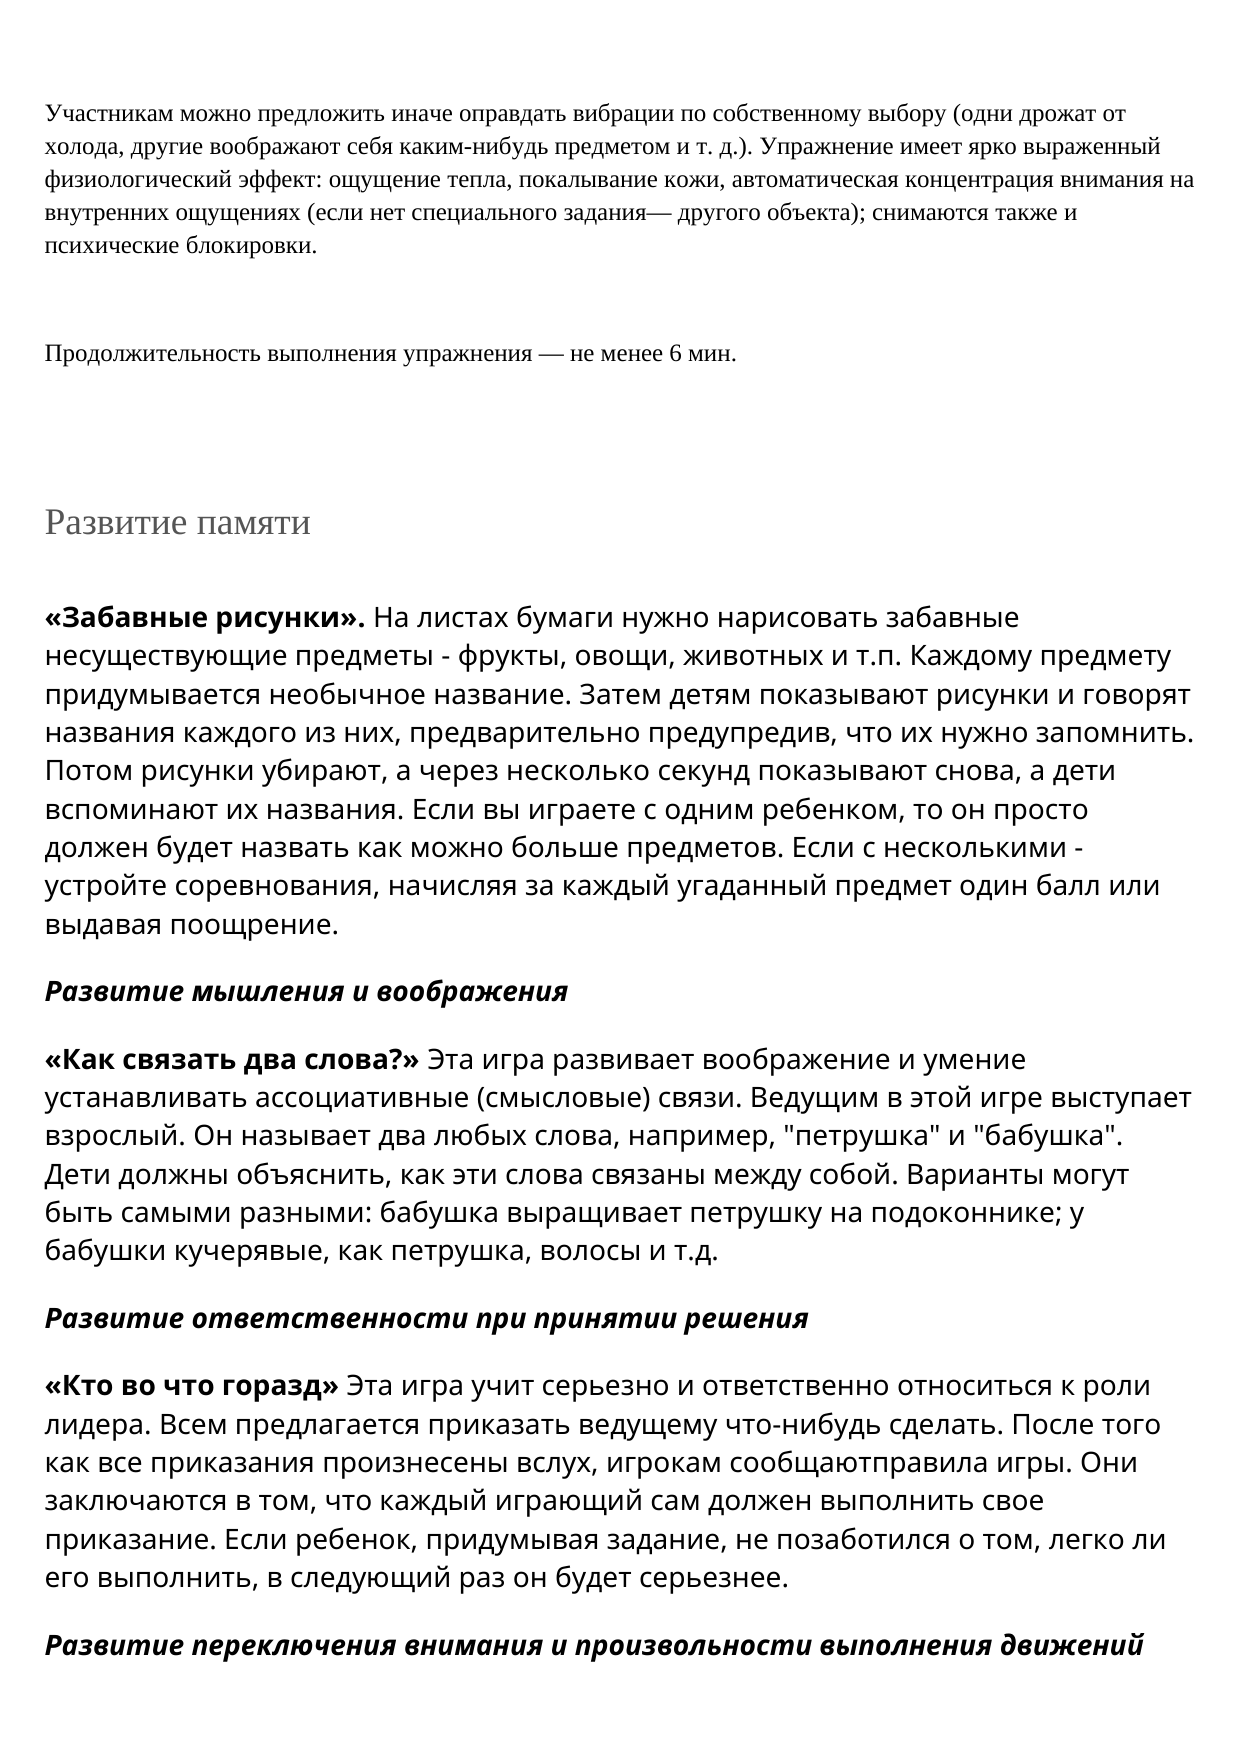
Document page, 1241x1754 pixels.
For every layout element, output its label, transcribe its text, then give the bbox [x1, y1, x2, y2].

text Продолжительность выполнения упражнения — не менее 6 мин. [44, 586, 1196, 615]
text минуту они будут захватывать руку до локтя, плеча, верхнюю половину туловища и, наконец, все тело. [44, 239, 1196, 268]
text «Забавные рисунки». На листах бумаги нужно нарисовать забавные несуществующие предметы - фрукты, овощи, животных и т.п. Каждому предмету придумывается необычное название. Затем детям показывают рисунки и говорят названия каждого из них, предварительно предупредив, что их нужно запомнить. Потом рисунки убирают, а через несколько секунд показывают снова, а дети вспоминают их названия. Если вы играете с одним ребенком, то он просто должен будет назвать как можно больше предметов. Если с несколькими - устройте соревнования, начисляя за каждый угаданный предмет один балл или выдавая поощрение. [44, 820, 1196, 1191]
text Развитие памяти [44, 748, 1196, 791]
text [44, 1614, 1196, 1691]
text Участники стоят «стайкой». Руки опущены вдоль тела. В пальцах рук начинаются вибрации, как будто бьет электрический ток, через минуту вибрации распространяются на всю кисть, затем с интервалом в [44, 98, 1196, 160]
text «Как связать два слова?» Эта игра развивает воображение и умение устанавливать ассоциативные (смысловые) связи. Ведущим в этой игре выступает взрослый. Он называет два любых слова, например, "петрушка" и "бабушка". Дети должны объяснить, как эти слова связаны между собой. Варианты могут быть самыми разными: бабушка выращивает петрушку на подоконнике; у бабушки кучерявые, как петрушка, волосы и т.д. [44, 1287, 1196, 1517]
text Участникам можно предложить иначе оправдать вибрации по собственному выбору (одни дрожат от холода, другие воображают себя каким-нибудь предметом и т. д.). Упражнение имеет ярко выраженный физиологический эффект: ощущение тепла, покалывание кожи, автоматическая концентрация внимания на внутренних ощущениях (если нет специального задания— другого объекта); снимаются также и психические блокировки. [44, 347, 1196, 507]
text Развитие ответственности при принятии решения [44, 1547, 1196, 1585]
text Развитие мышления и воображения [44, 1220, 1196, 1258]
